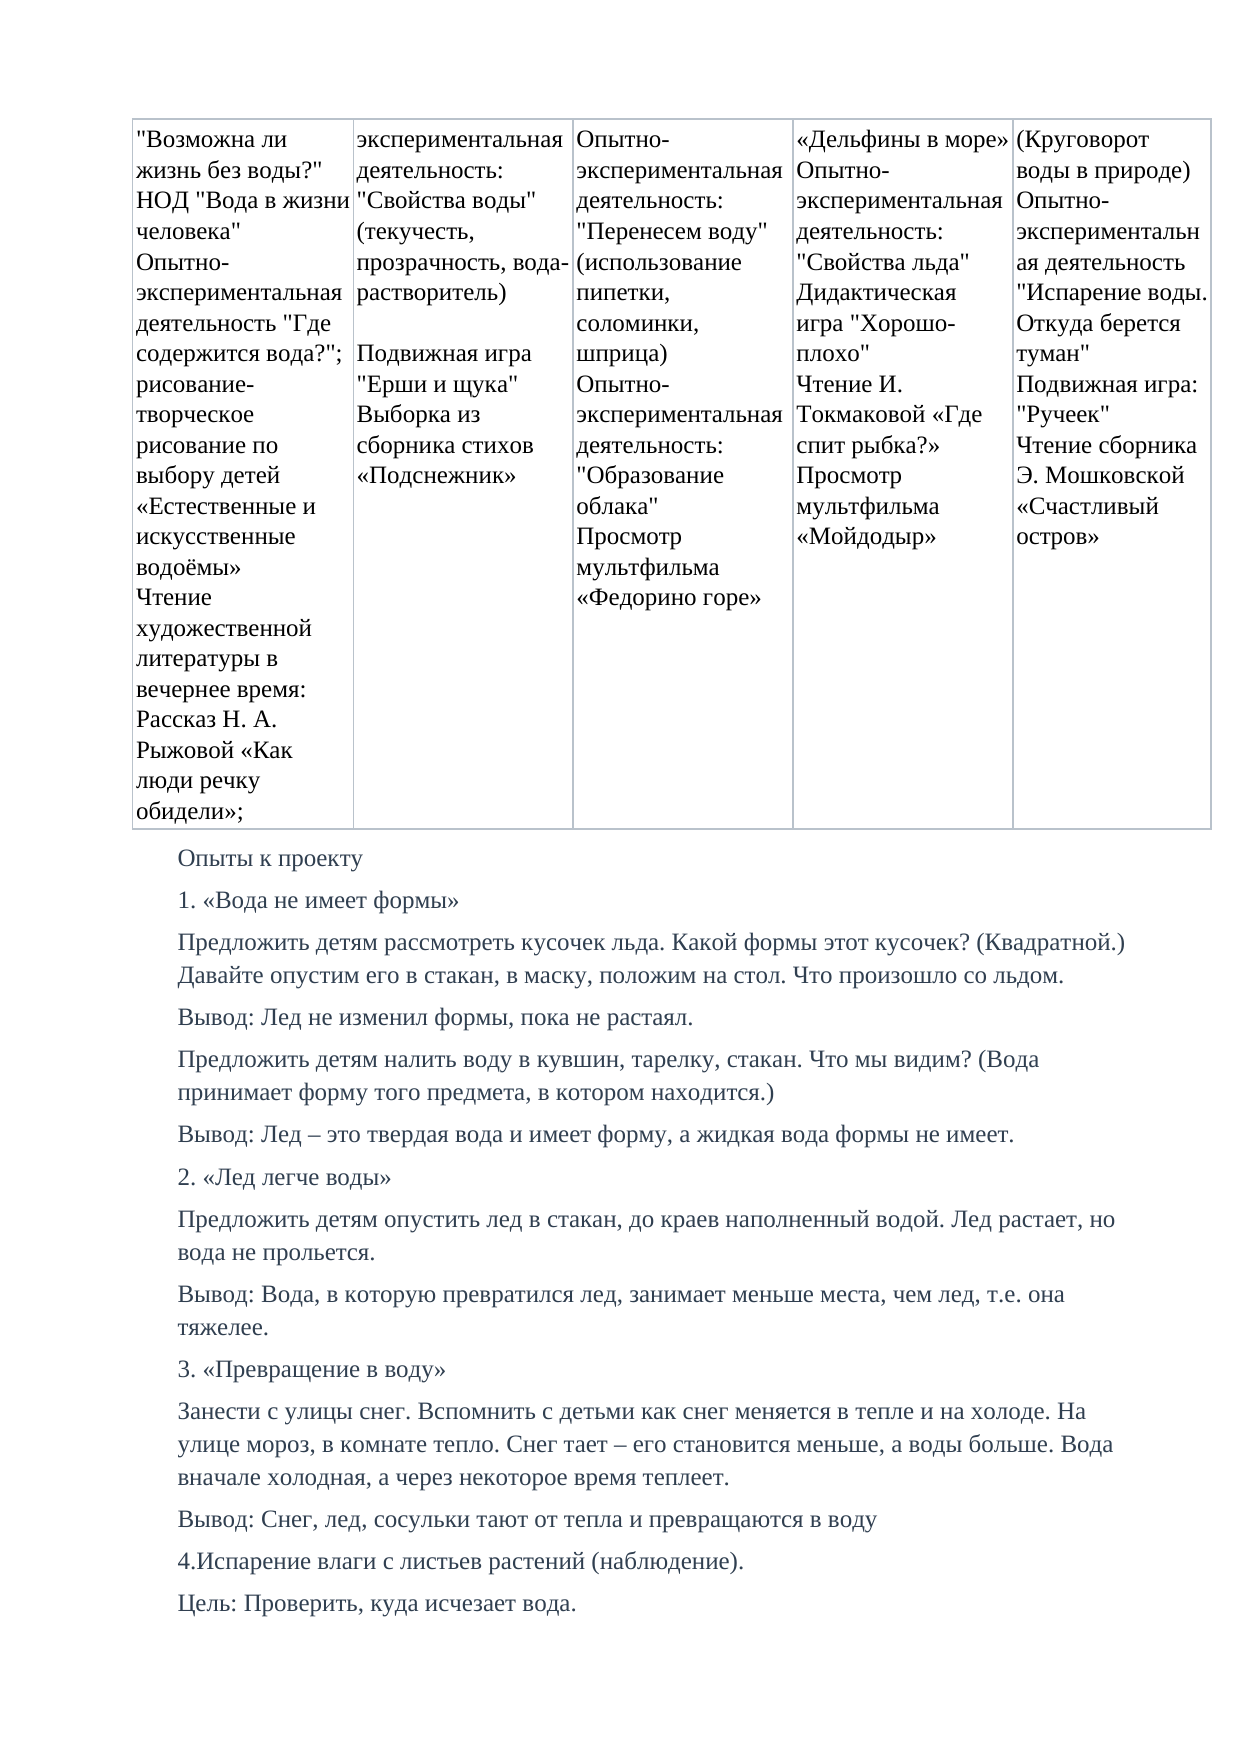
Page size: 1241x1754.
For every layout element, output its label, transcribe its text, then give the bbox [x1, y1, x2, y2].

text 2. «Лед легче воды» [177, 1158, 1152, 1190]
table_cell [133, 120, 353, 828]
text Занести с улицы снег. Вспомнить с детьми как снег меняется в тепле и на холоде. На улице мороз, в комнате тепло. Снег тает – его становится меньше, а воды больше. Вода вначале холодная, а через некоторое время теплеет. [177, 1392, 1152, 1490]
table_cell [354, 120, 572, 828]
text Вывод: Лед – это твердая вода и имеет форму, а жидкая вода формы не имеет. [177, 1115, 1152, 1148]
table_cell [1014, 120, 1210, 828]
text Опыты к проекту [177, 839, 1152, 872]
text Предложить детям налить воду в кувшин, тарелку, стакан. Что мы видим? (Вода принимает форму того предмета, в котором находится.) [177, 1040, 1152, 1106]
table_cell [574, 120, 792, 828]
text 4.Испарение влаги с листьев растений (наблюдение). [177, 1542, 1152, 1575]
text Вывод: Вода, в которую превратился лед, занимает меньше места, чем лед, т.е. она тяжелее. [177, 1275, 1152, 1340]
text Вывод: Снег, лед, сосульки тают от тепла и превращаются в воду [177, 1500, 1152, 1533]
text Цель: Проверить, куда исчезает вода. [177, 1584, 1152, 1617]
text Предложить детям рассмотреть кусочек льда. Какой формы этот кусочек? (Квадратной.) Давайте опустим его в стакан, в маску, положим на стол. Что произошло со льдом. [177, 923, 1152, 989]
text 3. «Превращение в воду» [177, 1350, 1152, 1383]
text Предложить детям опустить лед в стакан, до краев наполненный водой. Лед растает, но вода не прольется. [177, 1200, 1152, 1265]
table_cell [794, 120, 1012, 828]
text 1. «Вода не имеет формы» [177, 881, 1152, 914]
text Вывод: Лед не изменил формы, пока не растаял. [177, 998, 1152, 1031]
